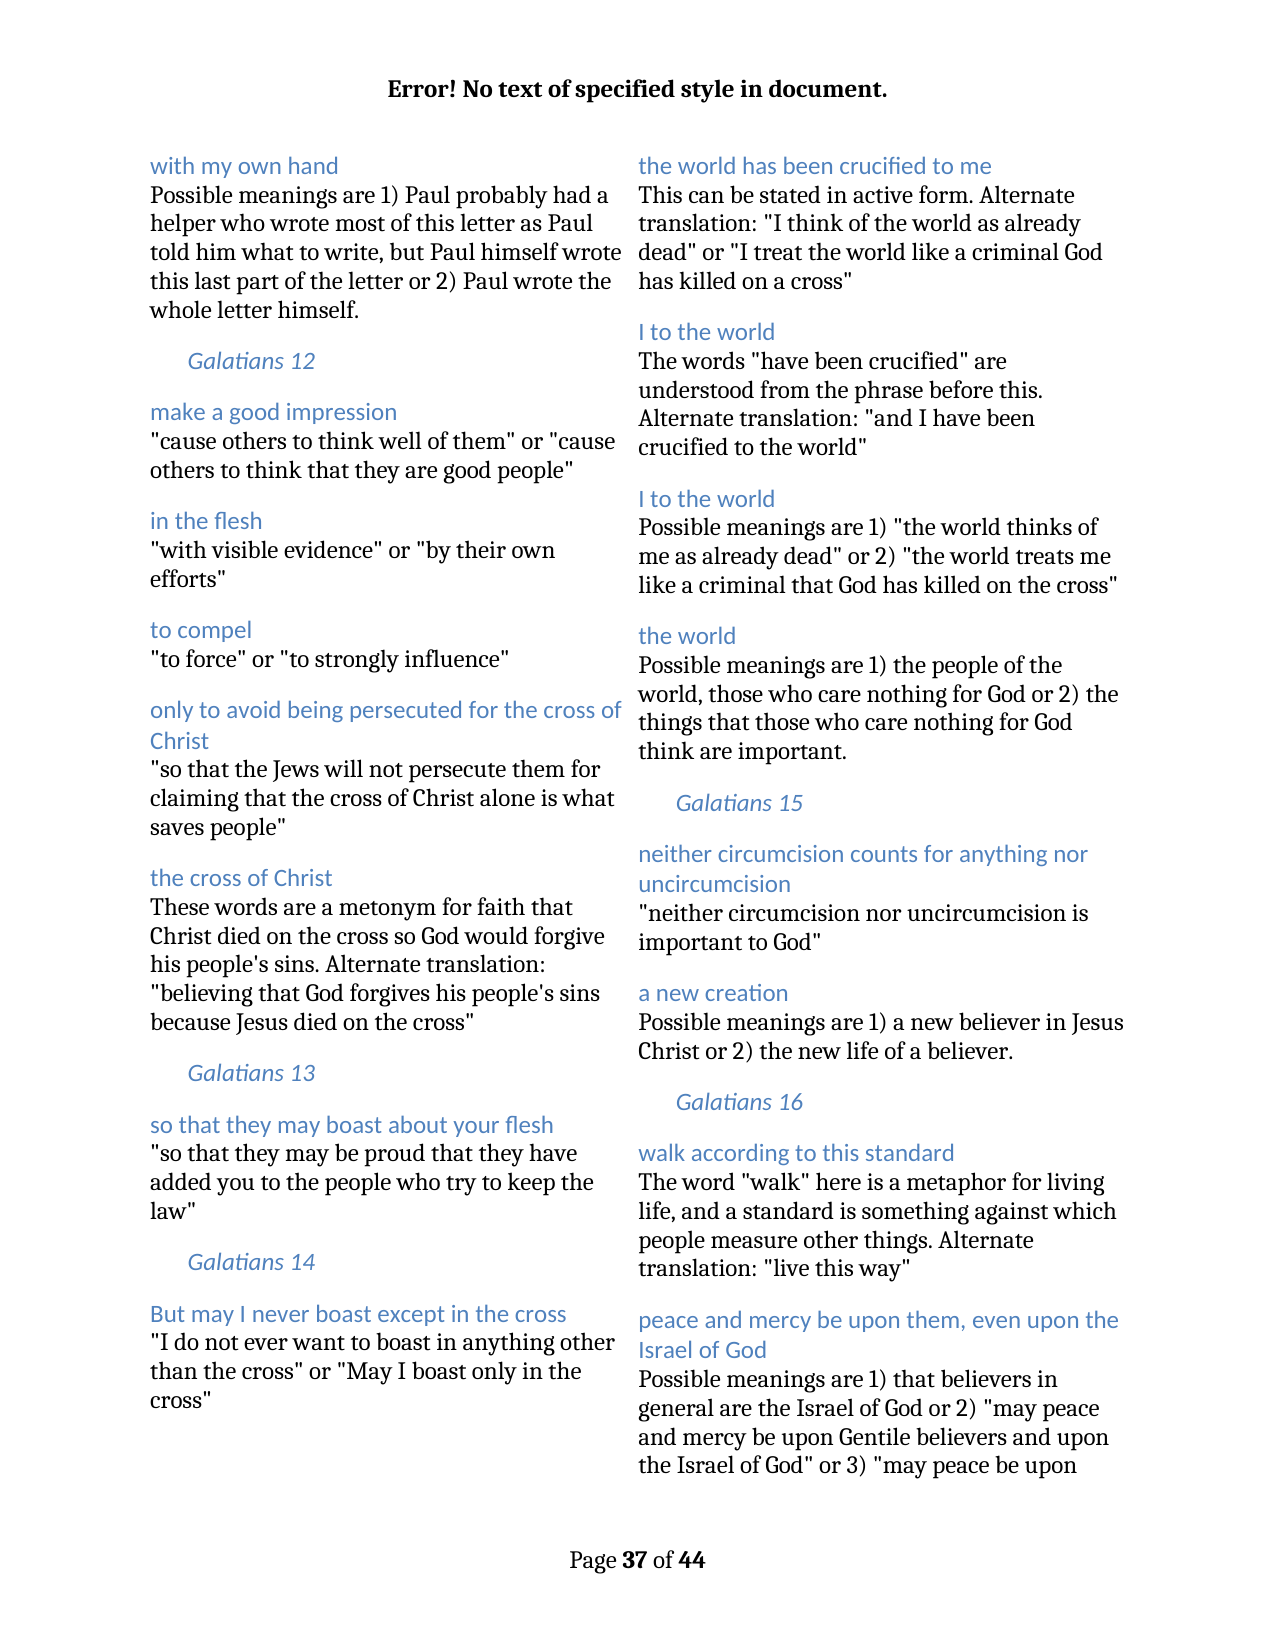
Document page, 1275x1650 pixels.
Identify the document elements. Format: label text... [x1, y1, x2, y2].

text "to force" or "to strongly influence" [150, 645, 637, 673]
subtitle walk according to this standard [638, 1138, 1125, 1168]
subtitle Galatians 13 [150, 1057, 637, 1088]
text "so that they may be proud that they have added you to the people who try to keep the law" [150, 1139, 637, 1226]
text "neither circumcision nor uncircumcision is important to God" [638, 899, 1125, 957]
subtitle the world [638, 620, 1125, 651]
text The word "walk" here is a metaphor for living life, and a standard is something against which people measure other things. Alternate translation: "live this way" [638, 1168, 1125, 1283]
subtitle Galatians 12 [150, 345, 637, 376]
subtitle Galatians 16 [638, 1086, 1125, 1117]
subtitle in the flesh [150, 505, 637, 536]
text This can be stated in active form. Alternate translation: "I think of the world as already dead" or "I treat the world like a criminal God has killed on a cross" [638, 181, 1125, 296]
subtitle But may I never boast except in the cross [150, 1298, 637, 1328]
subtitle only to avoid being persecuted for the cross of Christ [150, 694, 637, 755]
subtitle neither circumcision counts for anything nor uncircumcision [638, 838, 1125, 899]
subtitle Galatians 14 [150, 1246, 637, 1277]
subtitle with my own hand [150, 150, 637, 181]
text "cause others to think well of them" or "cause others to think that they are good people" [150, 427, 637, 484]
subtitle make a good impression [150, 396, 637, 427]
text Possible meanings are 1) the people of the world, those who care nothing for God or 2) the things that those who care nothing for God think are important. [638, 651, 1125, 766]
subtitle to compel [150, 614, 637, 645]
subtitle the cross of Christ [150, 862, 637, 893]
subtitle so that they may boast about your flesh [150, 1109, 637, 1139]
subtitle I to the world [638, 316, 1125, 347]
subtitle a new creation [638, 977, 1125, 1008]
subtitle peace and mercy be upon them, even upon the Israel of God [638, 1304, 1125, 1365]
text "I do not ever want to boast in anything other than the cross" or "May I boast only in the cross" [150, 1328, 637, 1414]
text "with visible evidence" or "by their own efforts" [150, 536, 637, 593]
subtitle the world has been crucified to me [638, 150, 1125, 181]
text "so that the Jews will not persecute them for claiming that the cross of Christ alone is what saves people" [150, 755, 637, 842]
text The words "have been crucified" are understood from the phrase before this. Alternate translation: "and I have been crucified to the world" [638, 347, 1125, 462]
text Possible meanings are 1) Paul probably had a helper who wrote most of this letter as Paul told him what to write, but Paul himself wrote this last part of the letter or 2) Paul wrote the whole letter himself. [150, 181, 637, 324]
text Possible meanings are 1) a new believer in Jesus Christ or 2) the new life of a believer. [638, 1008, 1125, 1065]
text These words are a metonym for faith that Christ died on the cross so God would forgive his people's sins. Alternate translation: "believing that God forgives his people's sins because Jesus died on the cross" [150, 893, 637, 1037]
subtitle Galatians 15 [638, 787, 1125, 817]
subtitle I to the world [638, 483, 1125, 513]
text Possible meanings are 1) "the world thinks of me as already dead" or 2) "the world treats me like a criminal that God has killed on the cross" [638, 513, 1125, 599]
